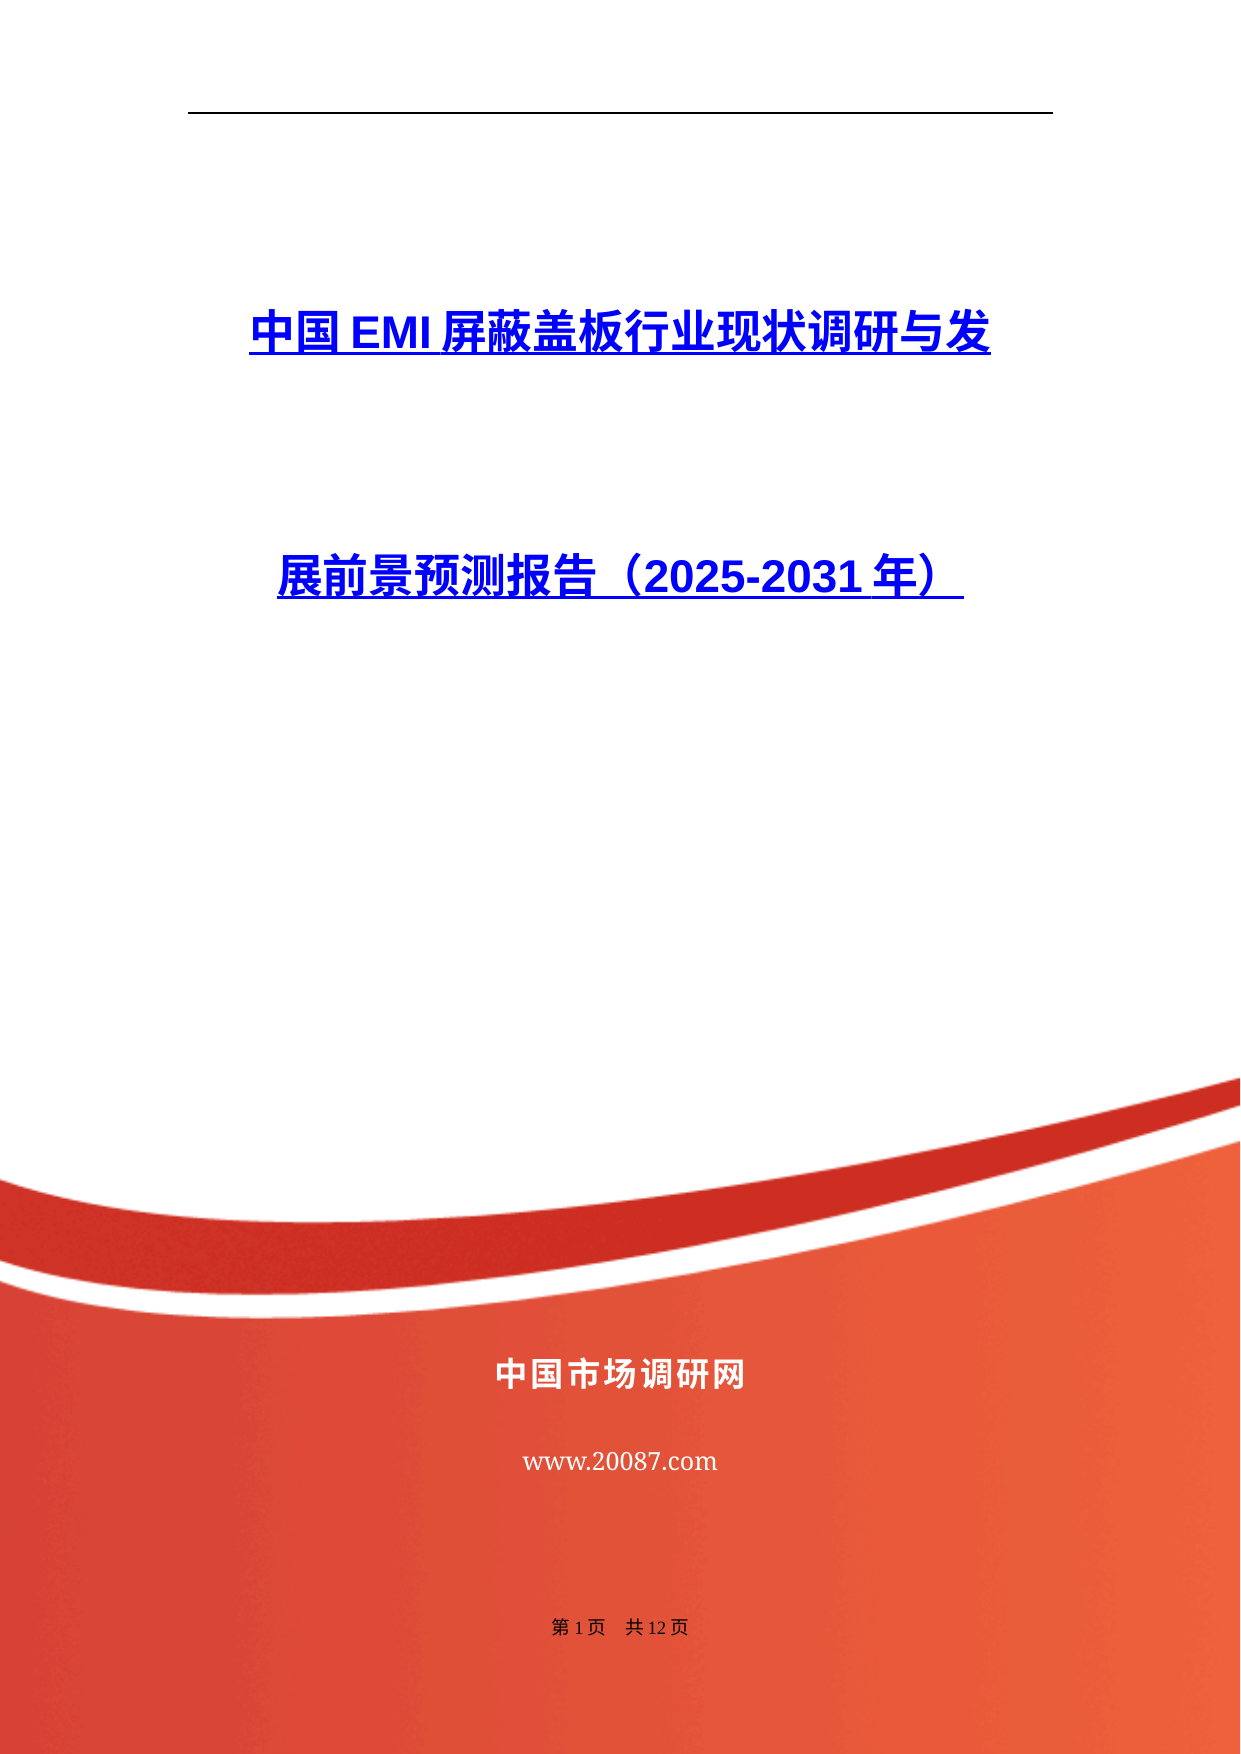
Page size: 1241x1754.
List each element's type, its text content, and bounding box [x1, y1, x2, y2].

picture [0, 1006, 1241, 1754]
subtitle 中国市场调研网 [187, 1339, 1053, 1404]
text www.20087.com [187, 1428, 1053, 1493]
table_header 中国EMI屏蔽盖板行业现状调研与发展前景预测报告（2025-2031年） [188, 207, 1053, 773]
